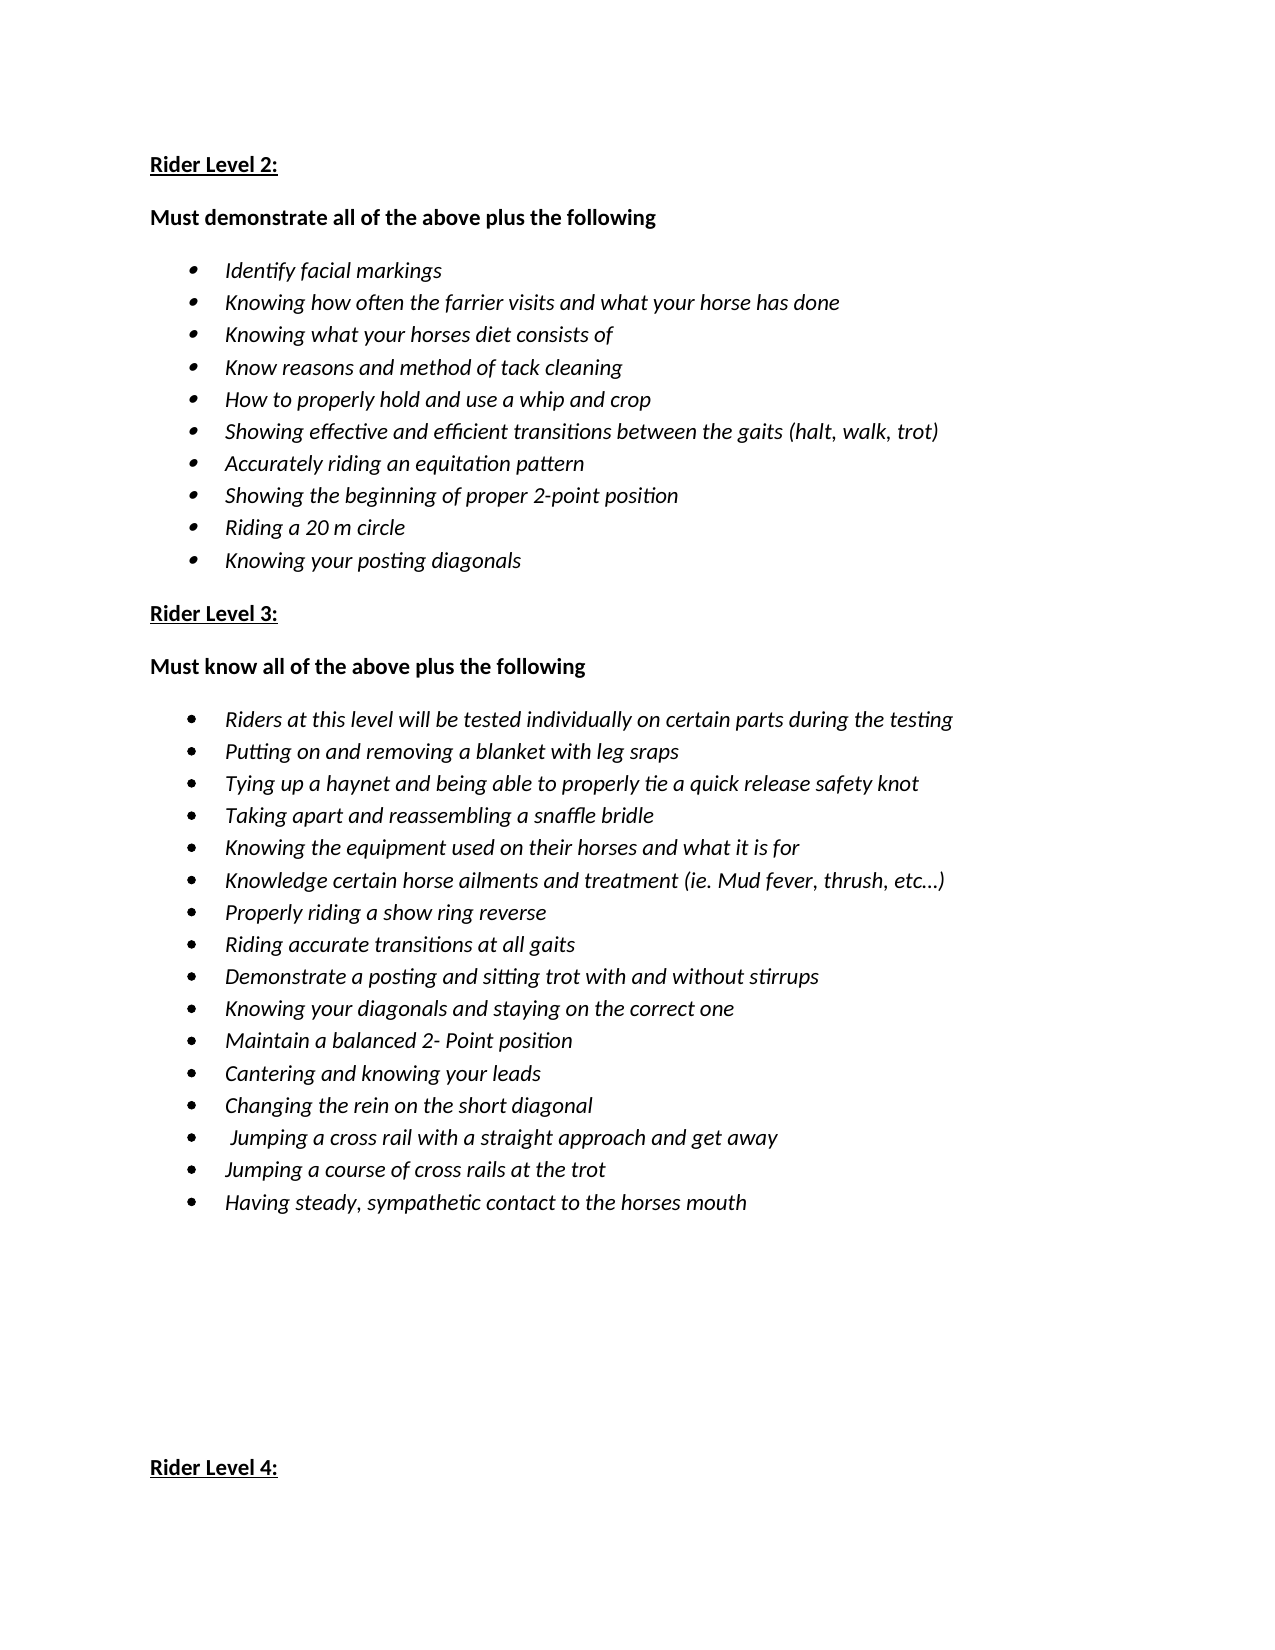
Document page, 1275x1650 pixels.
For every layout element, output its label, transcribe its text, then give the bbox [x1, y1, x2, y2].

list Knowledge certain horse ailments and treatment (ie. Mud fever, thrush, etc…) [187, 866, 1125, 894]
list Cantering and knowing your leads [187, 1059, 1125, 1087]
list Maintain a balanced 2- Point position [187, 1027, 1125, 1055]
list Knowing your diagonals and staying on the correct one [187, 994, 1125, 1022]
list Accurately riding an equitation pattern [187, 449, 1125, 477]
text Rider Level 3: [150, 599, 1125, 627]
list Showing effective and efficient transitions between the gaits (halt, walk, trot) [187, 417, 1125, 445]
list Having steady, sympathetic contact to the horses mouth [187, 1188, 1125, 1216]
list Tying up a haynet and being able to properly tie a quick release safety knot [187, 769, 1125, 797]
list Jumping a cross rail with a straight approach and get away [187, 1123, 1125, 1151]
list Putting on and removing a blanket with leg sraps [187, 737, 1125, 765]
list Identify facial markings [187, 256, 1125, 284]
list Knowing what your horses diet consists of [187, 320, 1125, 348]
text Rider Level 2: [150, 150, 1125, 178]
text Rider Level 4: [150, 1453, 1125, 1481]
list Knowing the equipment used on their horses and what it is for [187, 833, 1125, 862]
list Riders at this level will be tested individually on certain parts during the testing [187, 705, 1125, 733]
list Know reasons and method of tack cleaning [187, 353, 1125, 381]
list Taking apart and reassembling a snaffle bridle [187, 801, 1125, 829]
list Riding accurate transitions at all gaits [187, 930, 1125, 958]
list Knowing how often the farrier visits and what your horse has done [187, 288, 1125, 316]
list Changing the rein on the short diagonal [187, 1091, 1125, 1119]
text Must demonstrate all of the above plus the following [150, 203, 1125, 231]
list Showing the beginning of proper 2-point position [187, 481, 1125, 509]
list How to properly hold and use a whip and crop [187, 385, 1125, 413]
list Riding a 20 m circle [187, 513, 1125, 542]
list Properly riding a show ring reverse [187, 898, 1125, 926]
list Demonstrate a posting and sitting trot with and without stirrups [187, 962, 1125, 990]
text Must know all of the above plus the following [150, 652, 1125, 680]
list Knowing your posting diagonals [187, 546, 1125, 574]
list Jumping a course of cross rails at the trot [187, 1155, 1125, 1183]
